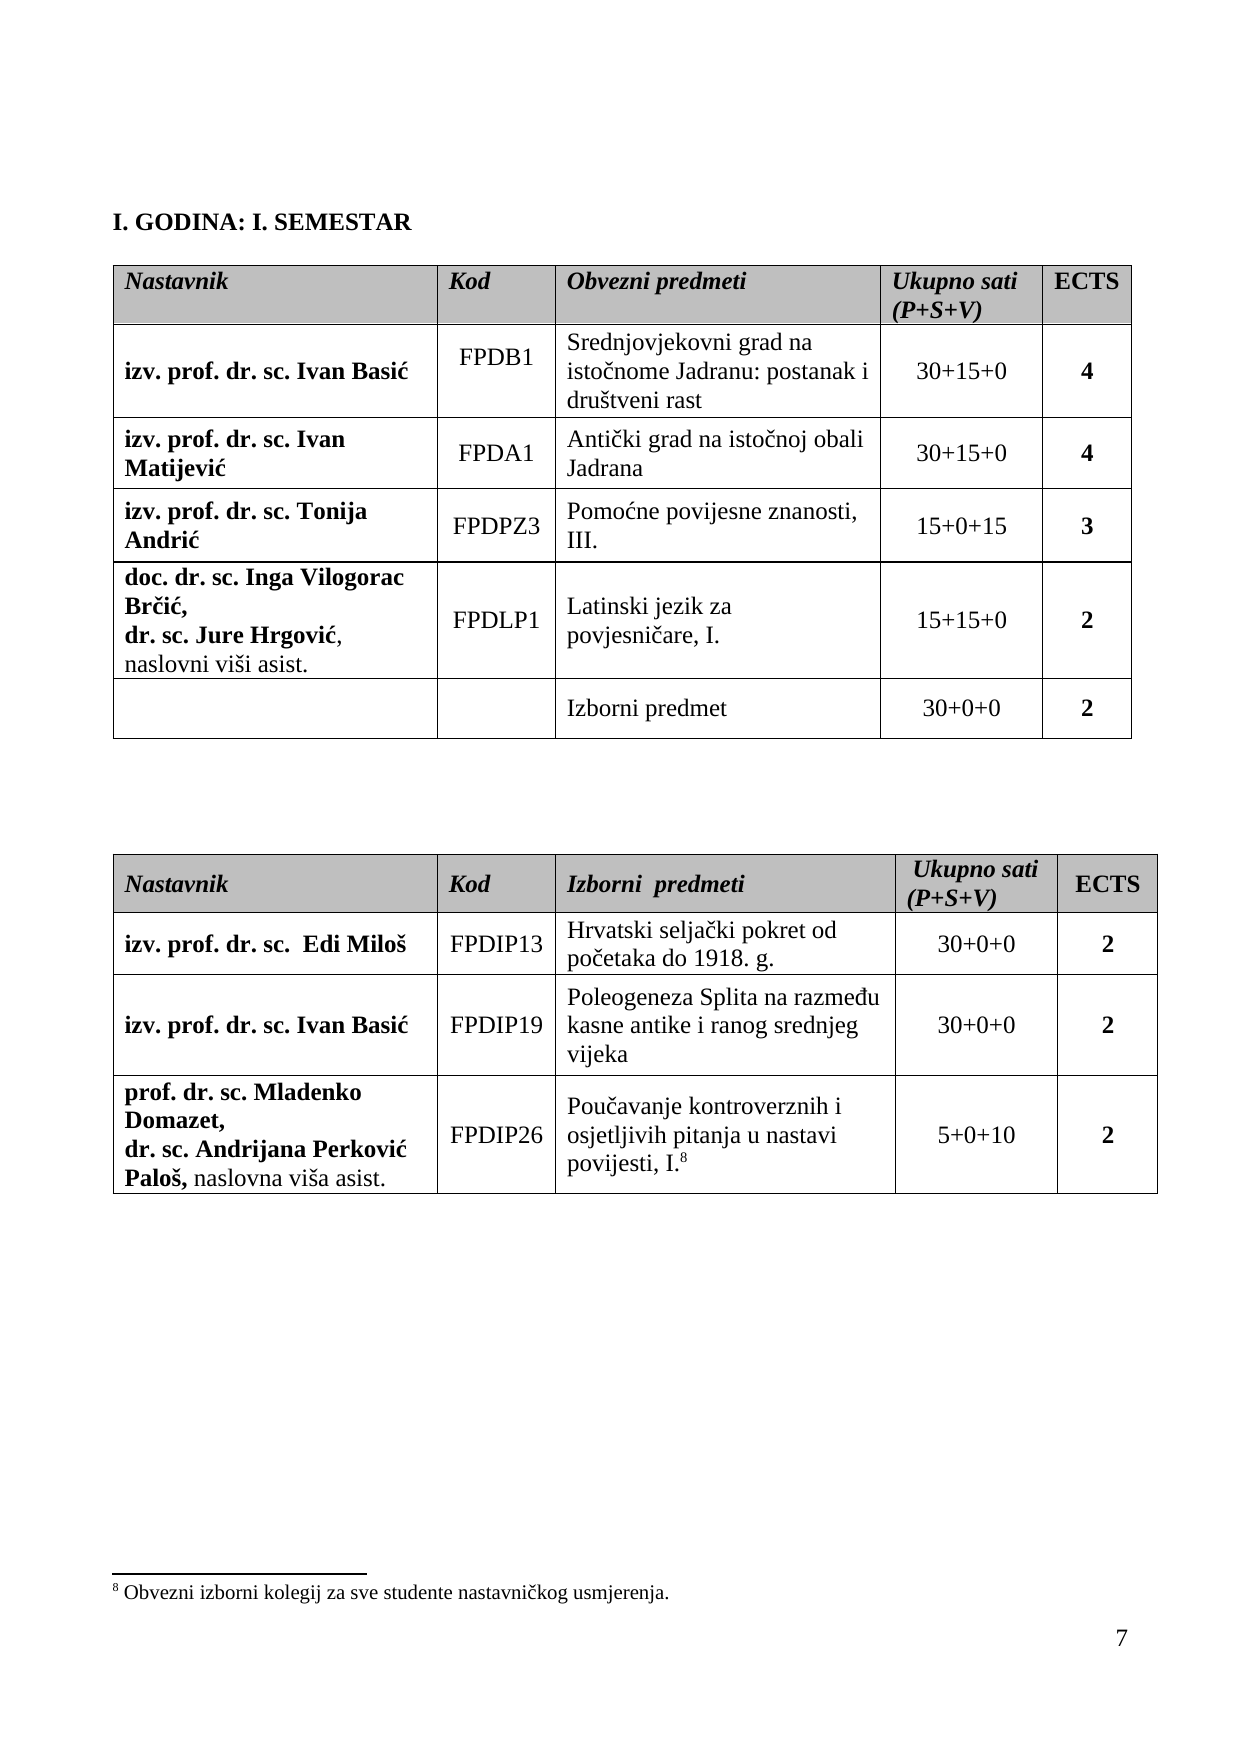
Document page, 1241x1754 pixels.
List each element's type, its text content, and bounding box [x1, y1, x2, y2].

table_cell 30+15+0 [881, 418, 1042, 488]
table_cell 30+0+0 [881, 679, 1042, 737]
table_cell 30+15+0 [881, 325, 1042, 417]
table_cell 30+0+0 [896, 913, 1057, 974]
table_cell prof. dr. sc. Mladenko Domazet, dr. sc. Andrijana Perković Paloš, naslovna viša asist. [114, 1076, 437, 1192]
table_cell Antički grad na istočnoj obali Jadrana [556, 418, 880, 488]
table_cell izv. prof. dr. sc. Ivan Basić [114, 325, 437, 417]
table_cell izv. prof. dr. sc. Edi Miloš [114, 913, 437, 974]
table_cell Poučavanje kontroverznih i osjetljivih pitanja u nastavi povijesti, I. [556, 1076, 895, 1192]
table_cell 2 [1043, 563, 1131, 677]
table_cell Srednjovjekovni grad na istočnome Jadranu: postanak i društveni rast [556, 325, 880, 417]
table_cell 4 [1043, 418, 1131, 488]
table_header Nastavnik [114, 855, 437, 912]
table_cell 15+15+0 [881, 563, 1042, 677]
subtitle I. GODINA: I. SEMESTAR [112, 207, 1128, 236]
table_cell FPDIP19 [438, 975, 555, 1075]
table_cell 5+0+10 [896, 1076, 1057, 1192]
table_cell Latinski jezik za povjesničare, I. [556, 563, 880, 677]
table_cell FPDLP1 [438, 563, 555, 677]
table_cell FPDB1 [438, 325, 555, 417]
table_cell 15+0+15 [881, 489, 1042, 561]
table_cell FPDIP26 [438, 1076, 555, 1192]
table_cell 2 [1058, 913, 1157, 974]
table_cell 4 [1043, 325, 1131, 417]
table_header Ukupno sati (P+S+V) [881, 266, 1042, 323]
table_header Kod [438, 855, 555, 912]
table_header Obvezni predmeti [556, 266, 880, 323]
table_cell FPDA1 [438, 418, 555, 488]
table_cell doc. dr. sc. Inga Vilogorac Brčić, dr. sc. Jure Hrgović, naslovni viši asist. [114, 563, 437, 677]
table_cell Hrvatski seljački pokret od početaka do 1918. g. [556, 913, 895, 974]
table_cell 30+0+0 [896, 975, 1057, 1075]
table_cell 3 [1043, 489, 1131, 561]
table_cell FPDIP13 [438, 913, 555, 974]
table_cell Izborni predmet [556, 679, 880, 737]
table_header ECTS [1043, 266, 1131, 323]
table_cell Pomoćne povijesne znanosti, III. [556, 489, 880, 561]
table_header ECTS [1058, 855, 1157, 912]
table_cell izv. prof. dr. sc. Ivan Basić [114, 975, 437, 1075]
table_cell Poleogeneza Splita na razmeđu kasne antike i ranog srednjeg vijeka [556, 975, 895, 1075]
table_cell [114, 679, 437, 737]
table_header Nastavnik [114, 266, 437, 323]
table_cell izv. prof. dr. sc. Tonija Andrić [114, 489, 437, 561]
table_cell [438, 679, 555, 737]
table_cell 2 [1058, 975, 1157, 1075]
table_cell izv. prof. dr. sc. Ivan Matijević [114, 418, 437, 488]
table_cell 2 [1058, 1076, 1157, 1192]
table_header Ukupno sati (P+S+V) [896, 855, 1057, 912]
table_header Izborni predmeti [556, 855, 895, 912]
table_cell FPDPZ3 [438, 489, 555, 561]
table_header Kod [438, 266, 555, 323]
table_cell 2 [1043, 679, 1131, 737]
